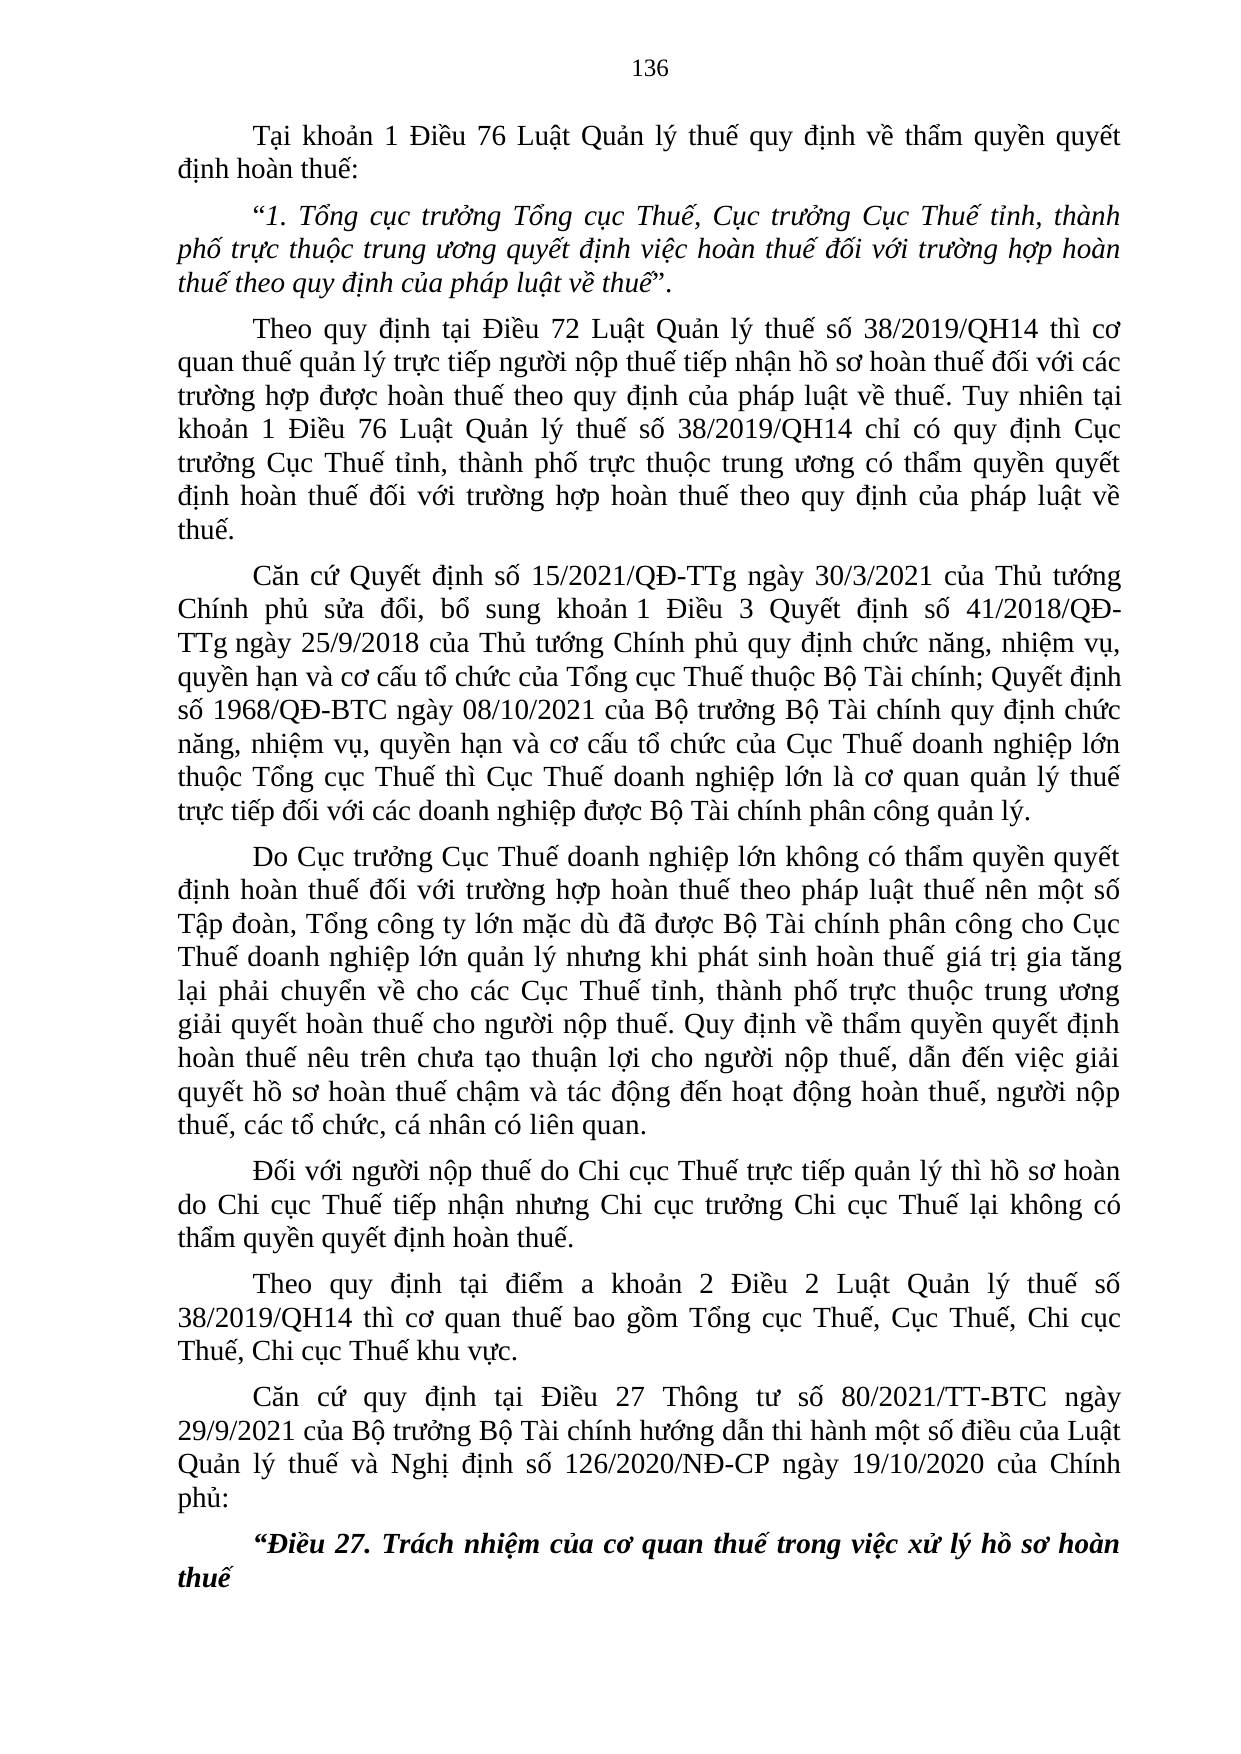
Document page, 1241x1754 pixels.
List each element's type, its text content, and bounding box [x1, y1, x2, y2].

text Căn cứ Quyết định số 15/2021/QĐ-TTg ngày 30/3/2021 của Thủ tướng Chính phủ sửa đổi, bổ sung khoản 1 Điều 3 Quyết định số 41/2018/QĐ-TTg ngày 25/9/2018 của Thủ tướng Chính phủ quy định chức năng, nhiệm vụ, quyền hạn và cơ cấu tổ chức của Tổng cục Thuế thuộc Bộ Tài chính; Quyết định số 1968/QĐ-BTC ngày 08/10/2021 của Bộ trưởng Bộ Tài chính quy định chức năng, nhiệm vụ, quyền hạn và cơ cấu tổ chức của Cục Thuế doanh nghiệp lớn thuộc Tổng cục Thuế thì Cục Thuế doanh nghiệp lớn là cơ quan quản lý thuế trực tiếp đối với các doanh nghiệp được Bộ Tài chính phân công quản lý. [177, 558, 1122, 826]
text Tại khoản 1 Điều 76 Luật Quản lý thuế quy định về thẩm quyền quyết định hoàn thuế: [177, 118, 1122, 185]
text Do Cục trưởng Cục Thuế doanh nghiệp lớn không có thẩm quyền quyết định hoàn thuế đối với trường hợp hoàn thuế theo pháp luật thuế nên một số Tập đoàn, Tổng công ty lớn mặc dù đã được Bộ Tài chính phân công cho Cục Thuế doanh nghiệp lớn quản lý nhưng khi phát sinh hoàn thuế giá trị gia tăng lại phải chuyển về cho các Cục Thuế tỉnh, thành phố trực thuộc trung ương giải quyết hoàn thuế cho người nộp thuế. Quy định về thẩm quyền quyết định hoàn thuế nêu trên chưa tạo thuận lợi cho người nộp thuế, dẫn đến việc giải quyết hồ sơ hoàn thuế chậm và tác động đến hoạt động hoàn thuế, người nộp thuế, các tổ chức, cá nhân có liên quan. [177, 839, 1122, 1141]
text Đối với người nộp thuế do Chi cục Thuế trực tiếp quản lý thì hồ sơ hoàn do Chi cục Thuế tiếp nhận nhưng Chi cục trưởng Chi cục Thuế lại không có thẩm quyền quyết định hoàn thuế. [177, 1153, 1122, 1254]
text “Điều 27. Trách nhiệm của cơ quan thuế trong việc xử lý hồ sơ hoàn thuế [177, 1526, 1122, 1593]
text Theo quy định tại Điều 72 Luật Quản lý thuế số 38/2019/QH14 thì cơ quan thuế quản lý trực tiếp người nộp thuế tiếp nhận hồ sơ hoàn thuế đối với các trường hợp được hoàn thuế theo quy định của pháp luật về thuế. Tuy nhiên tại khoản 1 Điều 76 Luật Quản lý thuế số 38/2019/QH14 chỉ có quy định Cục trưởng Cục Thuế tỉnh, thành phố trực thuộc trung ương có thẩm quyền quyết định hoàn thuế đối với trường hợp hoàn thuế theo quy định của pháp luật về thuế. [177, 311, 1122, 546]
text Căn cứ quy định tại Điều 27 Thông tư số 80/2021/TT-BTC ngày 29/9/2021 của Bộ trưởng Bộ Tài chính hướng dẫn thi hành một số điều của Luật Quản lý thuế và Nghị định số 126/2020/NĐ-CP ngày 19/10/2020 của Chính phủ: [177, 1379, 1122, 1514]
text “1. Tổng cục trưởng Tổng cục Thuế, Cục trưởng Cục Thuế tỉnh, thành phố trực thuộc trung ương quyết định việc hoàn thuế đối với trường hợp hoàn thuế theo quy định của pháp luật về thuế”. [177, 198, 1122, 298]
text Theo quy định tại điểm a khoản 2 Điều 2 Luật Quản lý thuế số 38/2019/QH14 thì cơ quan thuế bao gồm Tổng cục Thuế, Cục Thuế, Chi cục Thuế, Chi cục Thuế khu vực. [177, 1266, 1122, 1367]
